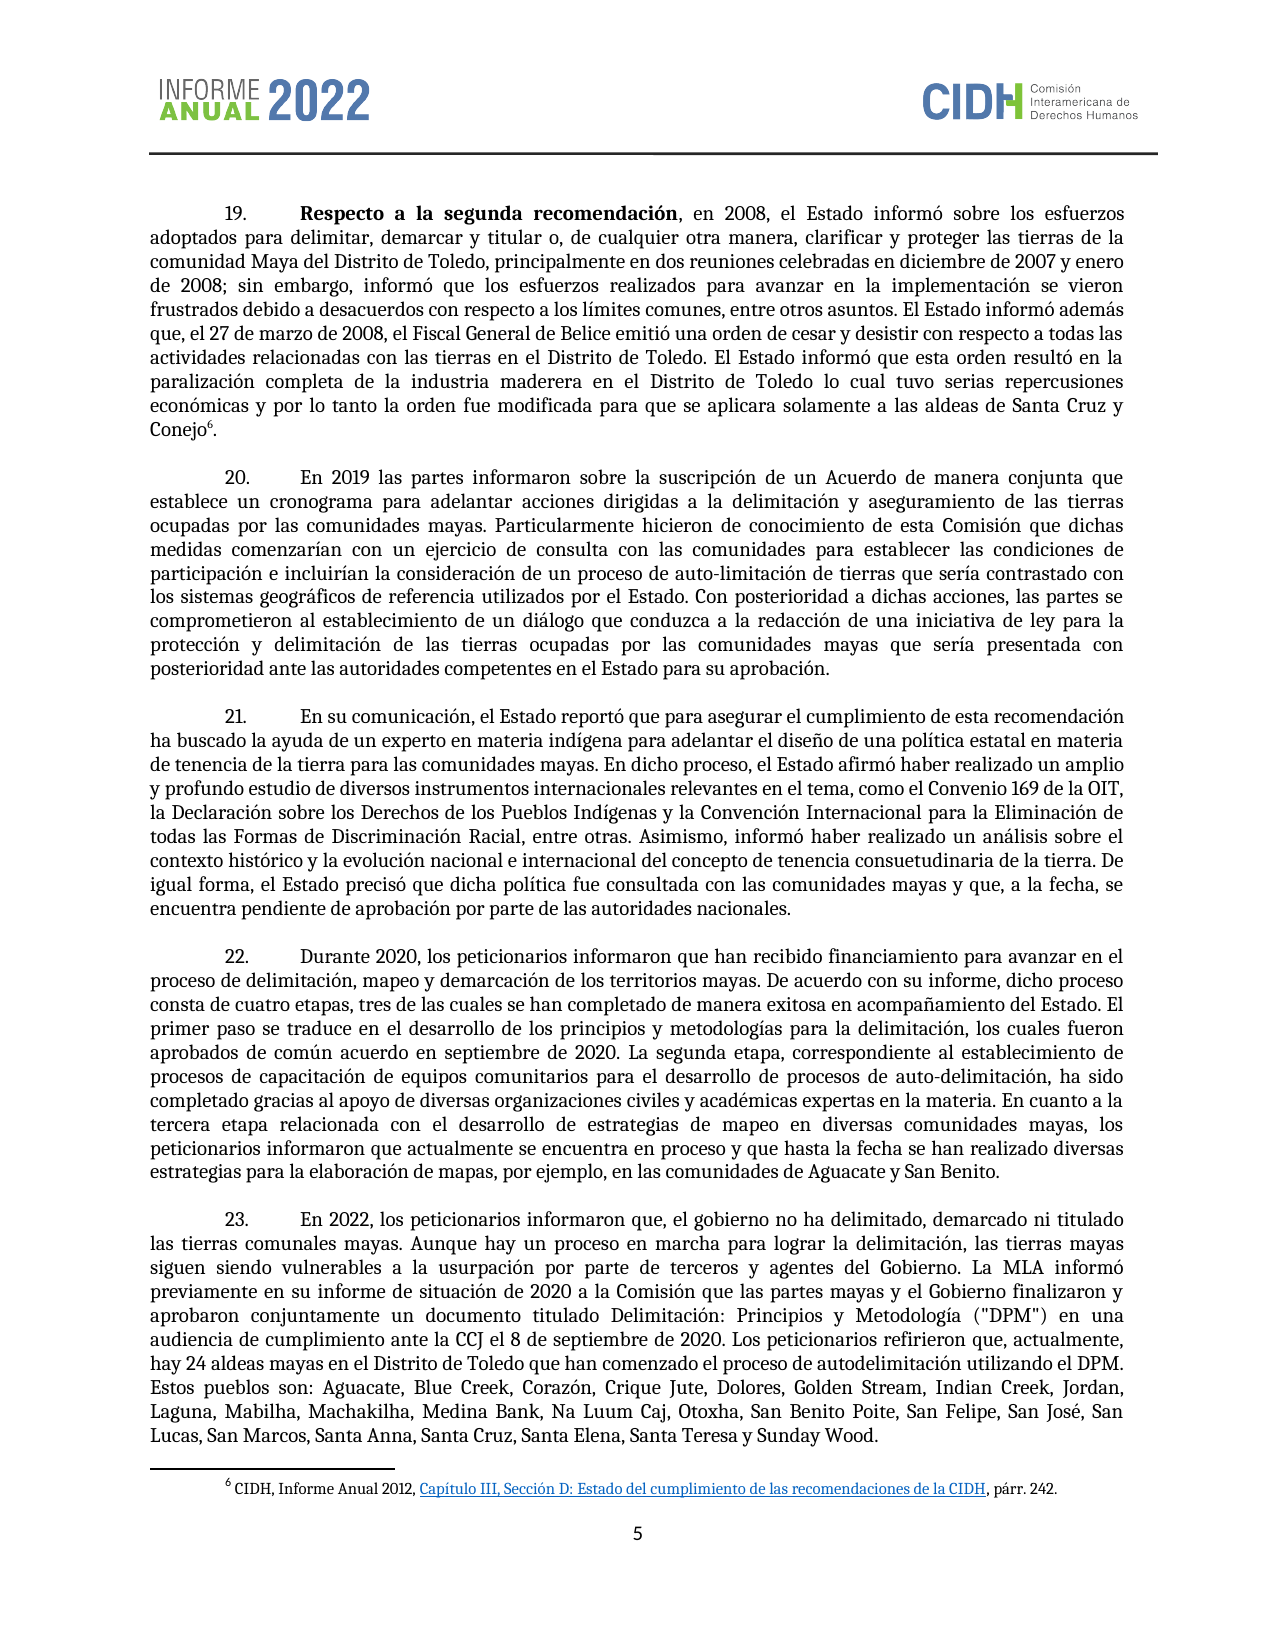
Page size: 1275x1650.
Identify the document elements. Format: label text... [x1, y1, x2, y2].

list Respecto a la segunda recomendación, en 2008, el Estado informó sobre los esfuerzos adoptados para delimitar, demarcar y titular o, de cualquier otra manera, clarificar y proteger las tierras de la comunidad Maya del Distrito de Toledo, principalmente en dos reuniones celebradas en diciembre de 2007 y enero de 2008; sin embargo, informó que los esfuerzos realizados para avanzar en la implementación se vieron frustrados debido a desacuerdos con respecto a los límites comunes, entre otros asuntos. El Estado informó además que, el 27 de marzo de 2008, el Fiscal General de Belice emitió una orden de cesar y desistir con respecto a todas las actividades relacionadas con las tierras en el Distrito de Toledo. El Estado informó que esta orden resultó en la paralización completa de la industria maderera en el Distrito de Toledo lo cual tuvo serias repercusiones económicas y por lo tanto la orden fue modificada para que se aplicara solamente a las aldeas de Santa Cruz y Conejo. [150, 202, 1125, 441]
list En su comunicación, el Estado reportó que para asegurar el cumplimiento de esta recomendación ha buscado la ayuda de un experto en materia indígena para adelantar el diseño de una política estatal en materia de tenencia de la tierra para las comunidades mayas. En dicho proceso, el Estado afirmó haber realizado un amplio y profundo estudio de diversos instrumentos internacionales relevantes en el tema, como el Convenio 169 de la OIT, la Declaración sobre los Derechos de los Pueblos Indígenas y la Convención Internacional para la Eliminación de todas las Formas de Discriminación Racial, entre otras. Asimismo, informó haber realizado un análisis sobre el contexto histórico y la evolución nacional e internacional del concepto de tenencia consuetudinaria de la tierra. De igual forma, el Estado precisó que dicha política fue consultada con las comunidades mayas y que, a la fecha, se encuentra pendiente de aprobación por parte de las autoridades nacionales. [150, 705, 1125, 921]
list En 2022, los peticionarios informaron que, el gobierno no ha delimitado, demarcado ni titulado las tierras comunales mayas. Aunque hay un proceso en marcha para lograr la delimitación, las tierras mayas siguen siendo vulnerables a la usurpación por parte de terceros y agentes del Gobierno. La MLA informó previamente en su informe de situación de 2020 a la Comisión que las partes mayas y el Gobierno finalizaron y aprobaron conjuntamente un documento titulado Delimitación: Principios y Metodología ("DPM") en una audiencia de cumplimiento ante la CCJ el 8 de septiembre de 2020. Los peticionarios refirieron que, actualmente, hay 24 aldeas mayas en el Distrito de Toledo que han comenzado el proceso de autodelimitación utilizando el DPM. Estos pueblos son: Aguacate, Blue Creek, Corazón, Crique Jute, Dolores, Golden Stream, Indian Creek, Jordan, Laguna, Mabilha, Machakilha, Medina Bank, Na Luum Caj, Otoxha, San Benito Poite, San Felipe, San José, San Lucas, San Marcos, Santa Anna, Santa Cruz, Santa Elena, Santa Teresa y Sunday Wood. [150, 1208, 1125, 1448]
list Durante 2020, los peticionarios informaron que han recibido financiamiento para avanzar en el proceso de delimitación, mapeo y demarcación de los territorios mayas. De acuerdo con su informe, dicho proceso consta de cuatro etapas, tres de las cuales se han completado de manera exitosa en acompañamiento del Estado. El primer paso se traduce en el desarrollo de los principios y metodologías para la delimitación, los cuales fueron aprobados de común acuerdo en septiembre de 2020. La segunda etapa, correspondiente al establecimiento de procesos de capacitación de equipos comunitarios para el desarrollo de procesos de auto-delimitación, ha sido completado gracias al apoyo de diversas organizaciones civiles y académicas expertas en la materia. En cuanto a la tercera etapa relacionada con el desarrollo de estrategias de mapeo en diversas comunidades mayas, los peticionarios informaron que actualmente se encuentra en proceso y que hasta la fecha se han realizado diversas estrategias para la elaboración de mapas, por ejemplo, en las comunidades de Aguacate y San Benito. [150, 944, 1125, 1184]
picture [914, 73, 1158, 130]
list En 2019 las partes informaron sobre la suscripción de un Acuerdo de manera conjunta que establece un cronograma para adelantar acciones dirigidas a la delimitación y aseguramiento de las tierras ocupadas por las comunidades mayas. Particularmente hicieron de conocimiento de esta Comisión que dichas medidas comenzarían con un ejercicio de consulta con las comunidades para establecer las condiciones de participación e incluirían la consideración de un proceso de auto-limitación de tierras que sería contrastado con los sistemas geográficos de referencia utilizados por el Estado. Con posterioridad a dichas acciones, las partes se comprometieron al establecimiento de un diálogo que conduzca a la redacción de una iniciativa de ley para la protección y delimitación de las tierras ocupadas por las comunidades mayas que sería presentada con posterioridad ante las autoridades competentes en el Estado para su aprobación. [150, 465, 1125, 681]
picture [150, 73, 374, 126]
